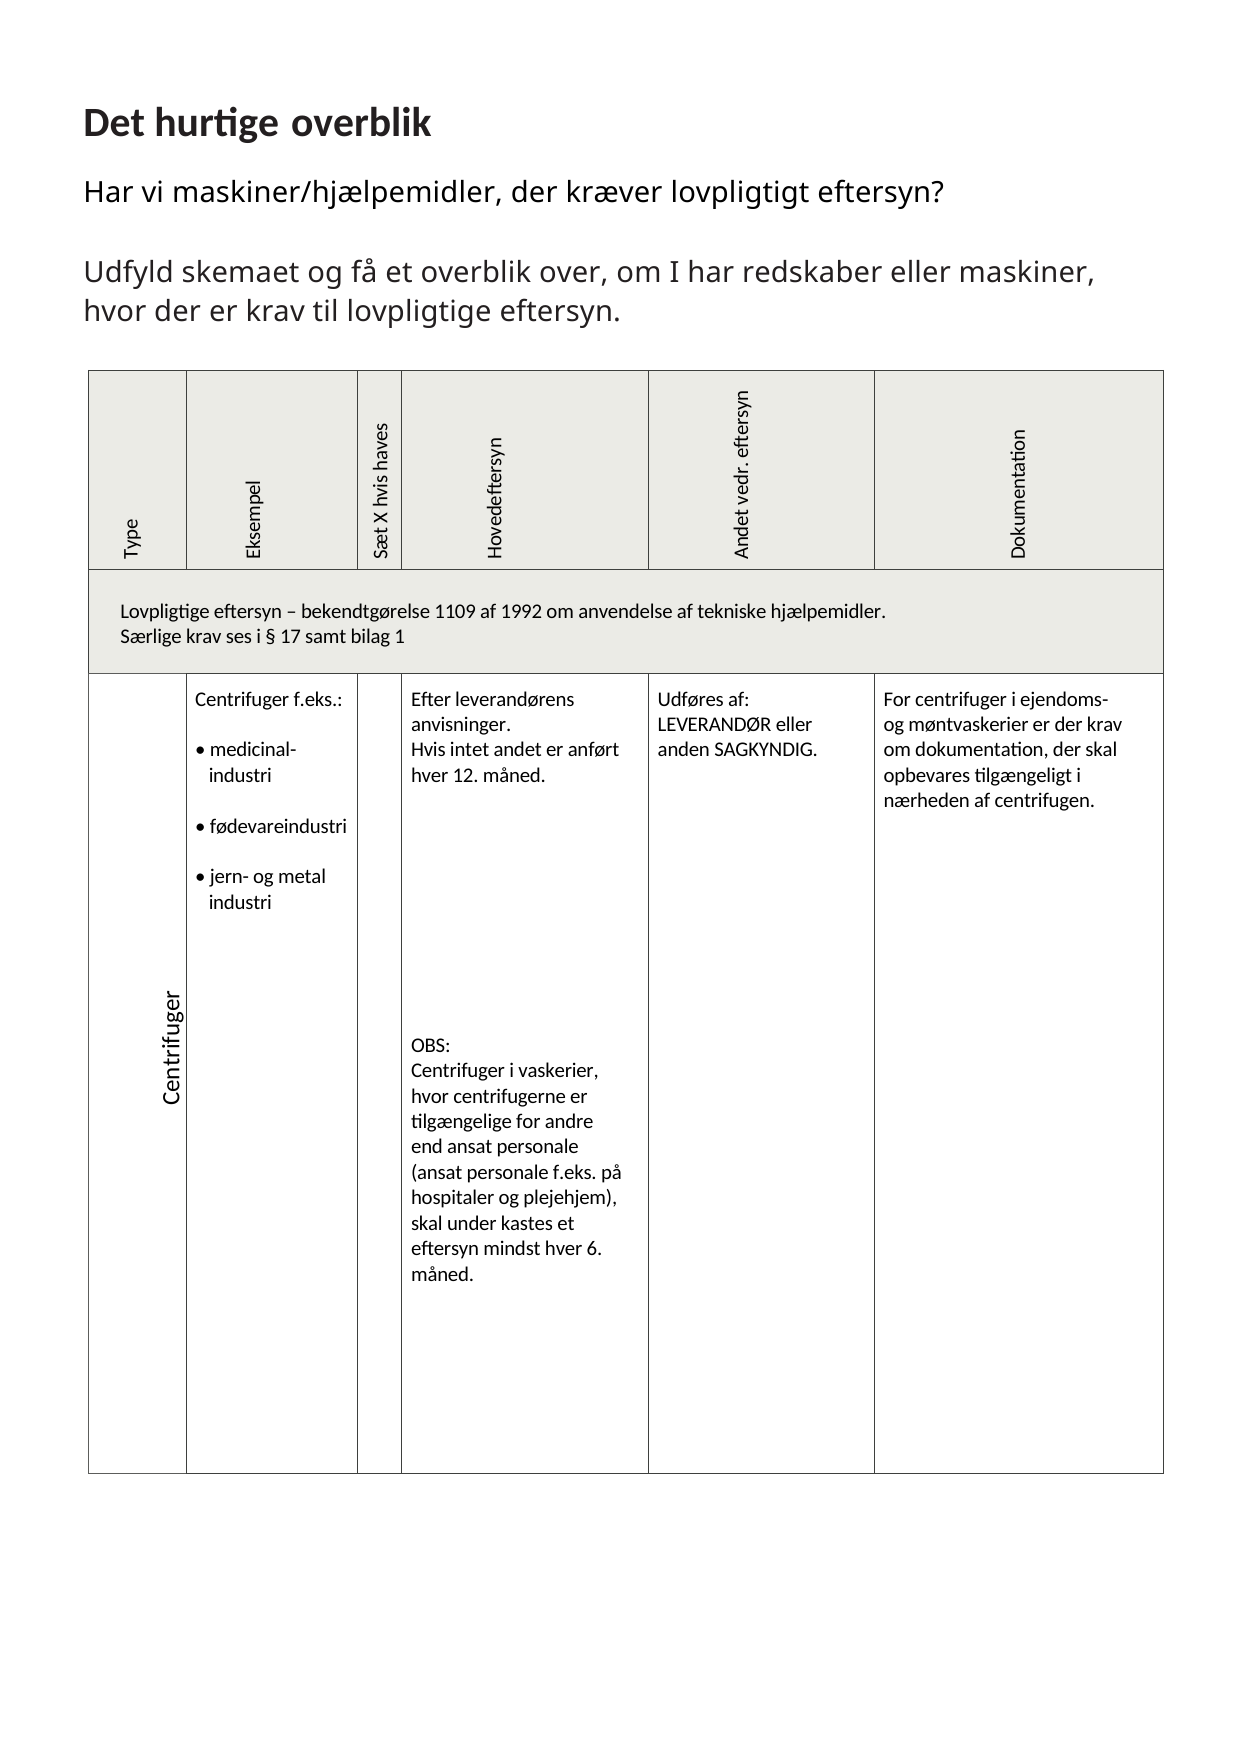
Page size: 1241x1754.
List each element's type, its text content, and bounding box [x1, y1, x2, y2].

table_cell Centrifuger f.eks.: • medicinal- industri • fødevareindustri • jern- og metal industri [187, 674, 357, 943]
table_header Andet vedr. eftersyn [649, 371, 874, 569]
table_cell Udføres af: LEVERANDØR eller anden SAGKYNDIG. [649, 674, 874, 943]
text Udfyld skemaet og få et overblik over, om I har redskaber eller maskiner, hvor der er krav til lovpligtige eftersyn. [83, 251, 1157, 330]
table_cell [358, 674, 401, 1473]
table_cell Efter leverandørens anvisninger. Hvis intet andet er anført hver 12. måned. [402, 674, 648, 943]
table_header Eksempel [187, 371, 357, 569]
table_cell [187, 943, 357, 1473]
table_cell OBS: Centrifuger i vaskerier, hvor centrifugerne er tilgængelige for andre end ansat personale (ansat personale f.eks. på hospitaler og plejehjem), skal under kastes et eftersyn mindst hver 6. måned. [402, 943, 648, 1473]
table_cell Lovpligtige eftersyn – bekendtgørelse 1109 af 1992 om anvendelse af tekniske hjælpemidler. Særlige krav ses i § 17 samt bilag 1 [89, 570, 1163, 673]
table_header Hovedeftersyn [402, 371, 648, 569]
table_header Dokumentation [875, 371, 1163, 569]
table_cell [875, 943, 1163, 1473]
subtitle Har vi maskiner/hjælpemidler, der kræver lovpligtigt eftersyn? [83, 172, 1157, 211]
table_header Type [89, 371, 186, 569]
table_cell [649, 943, 874, 1473]
table_header Sæt X hvis haves [358, 371, 401, 569]
text Det hurtige overblik [83, 96, 1157, 147]
table_cell Centrifuger [89, 674, 186, 1473]
table_cell For centrifuger i ejendoms- og møntvaskerier er der krav om dokumentation, der skal opbevares tilgængeligt i nærheden af centrifugen. [875, 674, 1163, 943]
